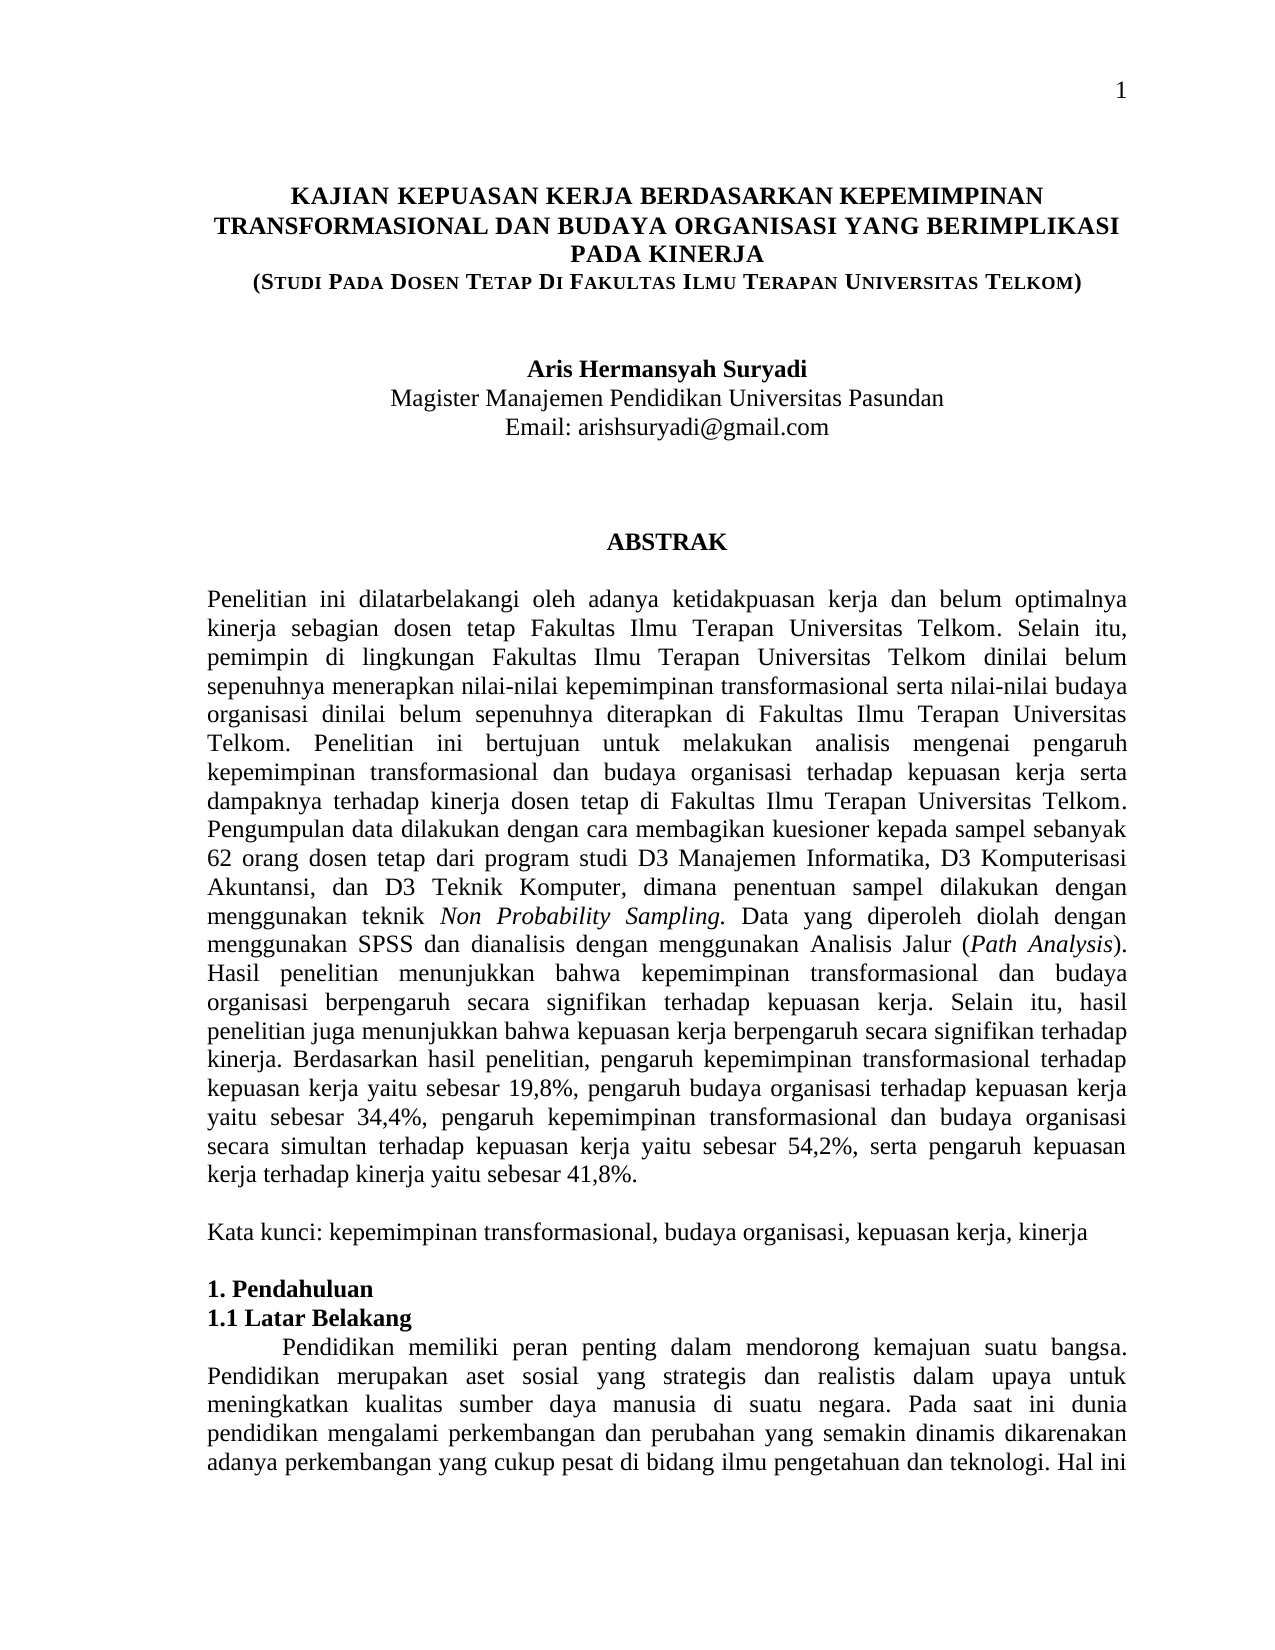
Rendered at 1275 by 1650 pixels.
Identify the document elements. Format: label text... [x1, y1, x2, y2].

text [207, 1332, 1127, 1476]
text (Studi Pada Dosen Tetap Di Fakultas Ilmu Terapan Universitas Telkom) [207, 268, 1127, 294]
text Penelitian ini dilatarbelakangi oleh adanya ketidakpuasan kerja dan belum optimalnya kinerja sebagian dosen tetap Fakultas Ilmu Terapan Universitas Telkom. Selain itu, pemimpin di lingkungan Fakultas Ilmu Terapan Universitas Telkom dinilai belum sepenuhnya menerapkan nilai-nilai kepemimpinan transformasional serta nilai-nilai budaya organisasi dinilai belum sepenuhnya diterapkan di Fakultas Ilmu Terapan Universitas Telkom. Penelitian ini bertujuan untuk melakukan analisis mengenai pengaruh kepemimpinan transformasional dan budaya organisasi terhadap kepuasan kerja serta dampaknya terhadap kinerja dosen tetap di Fakultas Ilmu Terapan Universitas Telkom. Pengumpulan data dilakukan dengan cara membagikan kuesioner kepada sampel sebanyak 62 orang dosen tetap dari program studi D3 Manajemen Informatika, D3 Komputerisasi Akuntansi, dan D3 Teknik Komputer, dimana penentuan sampel dilakukan dengan menggunakan teknik Non Probability Sampling. Data yang diperoleh diolah dengan menggunakan SPSS dan dianalisis dengan menggunakan Analisis Jalur (Path Analysis). Hasil penelitian menunjukkan bahwa kepemimpinan transformasional dan budaya organisasi berpengaruh secara signifikan terhadap kepuasan kerja. Selain itu, hasil penelitian juga menunjukkan bahwa kepuasan kerja berpengaruh secara signifikan terhadap kinerja. Berdasarkan hasil penelitian, pengaruh kepemimpinan transformasional terhadap kepuasan kerja yaitu sebesar 19,8%, pengaruh budaya organisasi terhadap kepuasan kerja yaitu sebesar 34,4%, pengaruh kepemimpinan transformasional dan budaya organisasi secara simultan terhadap kepuasan kerja yaitu sebesar 54,2%, serta pengaruh kepuasan kerja terhadap kinerja yaitu sebesar 41,8%. [207, 584, 1127, 1188]
text 1. Pendahuluan [207, 1274, 1127, 1303]
text Kata kunci: kepemimpinan transformasional, budaya organisasi, kepuasan kerja, kinerja [207, 1217, 1127, 1246]
text Aris Hermansyah Suryadi [207, 354, 1127, 383]
text Magister Manajemen Pendidikan Universitas Pasundan [207, 383, 1127, 412]
text Email: arishsuryadi@gmail.com [207, 412, 1127, 441]
text 1.1 Latar Belakang [207, 1303, 1127, 1332]
text ABSTRAK [207, 527, 1127, 556]
text KAJIAN KEPUASAN KERJA BERDASARKAN KEPEMIMPINAN TRANSFORMASIONAL DAN BUDAYA ORGANISASI YANG BERIMPLIKASI PADA KINERJA [207, 177, 1127, 268]
